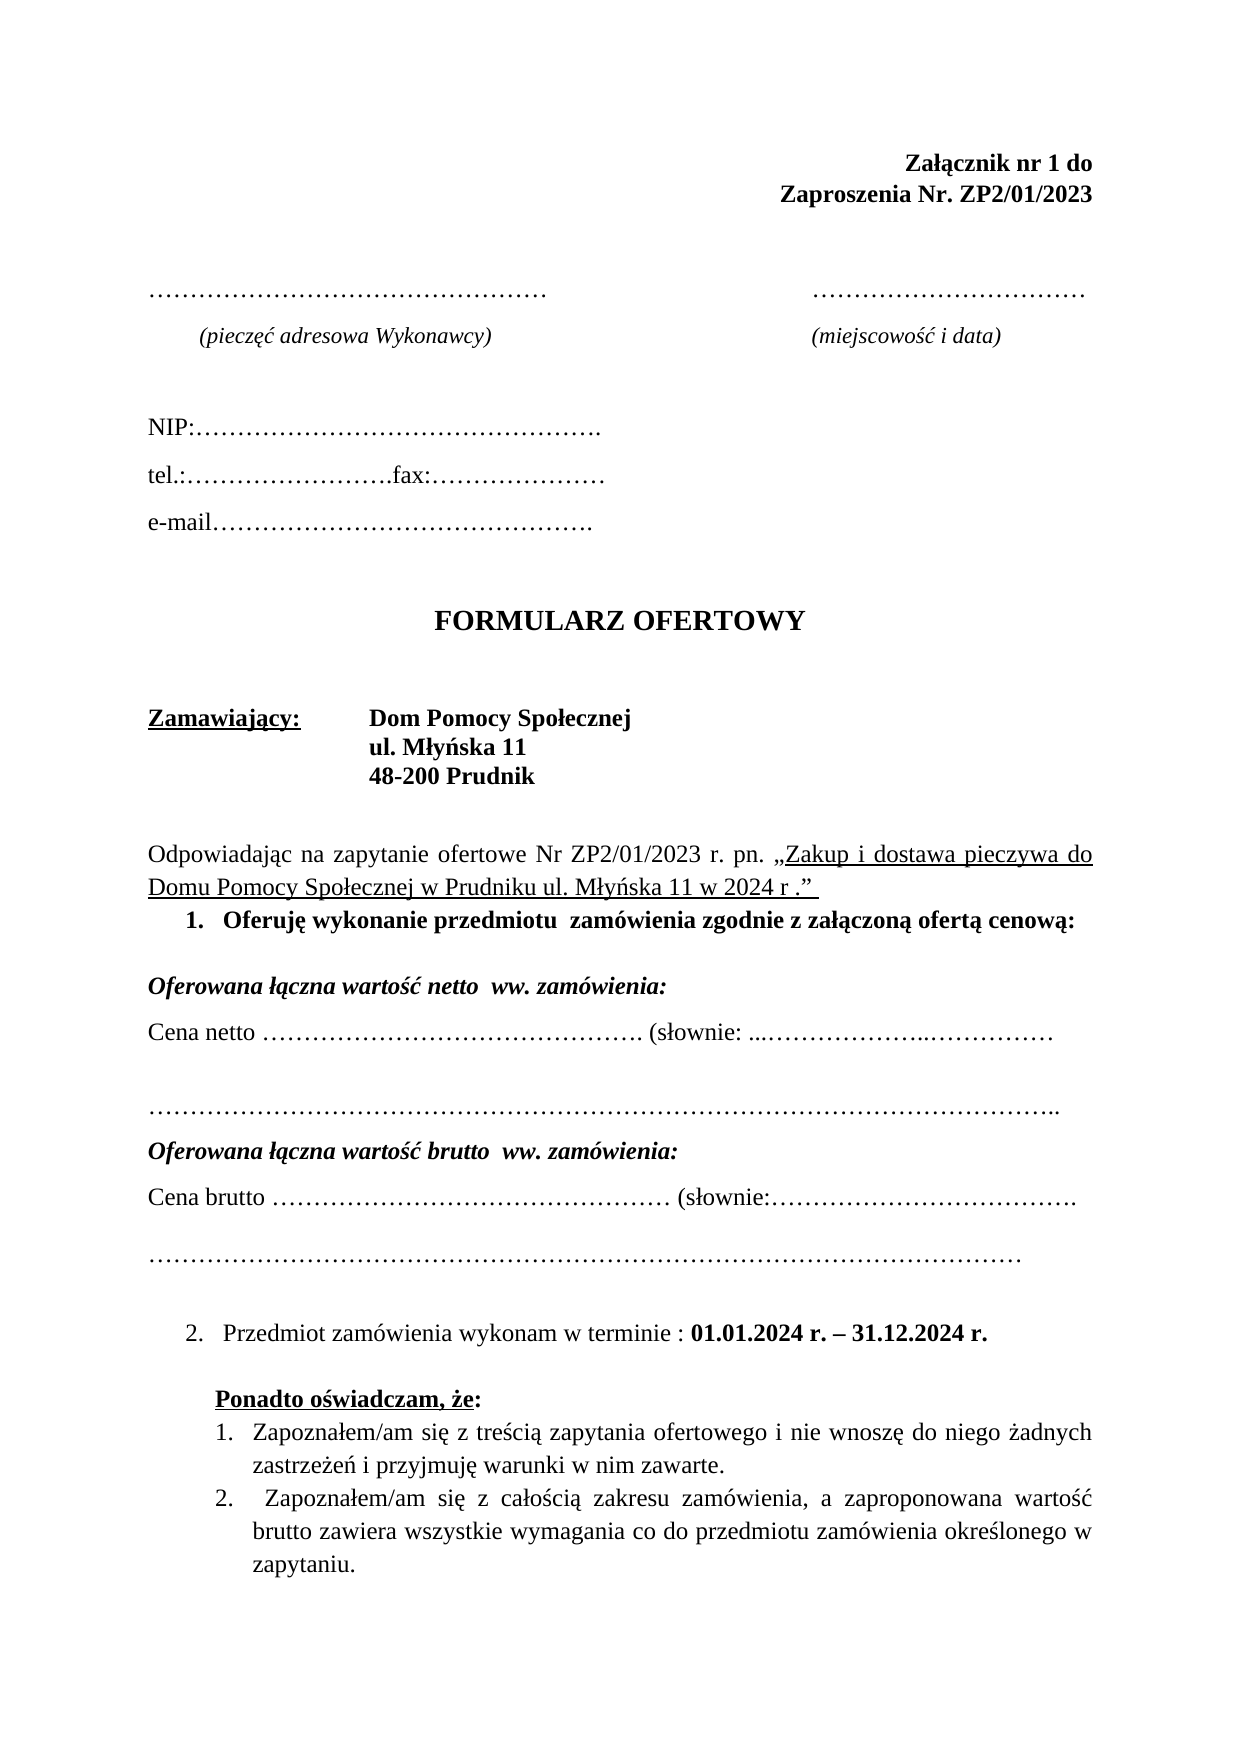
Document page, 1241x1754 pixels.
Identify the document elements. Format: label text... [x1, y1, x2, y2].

text 48-200 Prudnik [295, 761, 1093, 789]
list Przedmiot zamówienia wykonam w terminie : 01.01.2024 r. – 31.12.2024 r. [185, 1318, 1093, 1346]
list Załącznik nr 1 do [223, 148, 1093, 176]
text Cena brutto ………………………………………… (słownie:………………………………. [148, 1182, 1093, 1211]
text e-mail………………………………………. [148, 507, 1093, 536]
text Oferowana łączna wartość netto ww. zamówienia: [148, 971, 1093, 1000]
list Zapoznałem/am się z treścią zapytania ofertowego i nie wnoszę do niego żadnych zastrzeżeń i przyjmuję warunki w nim zawarte. [215, 1417, 1093, 1478]
text tel.:…………………….fax:………………… [148, 460, 1093, 488]
text …………………………………………………………………………………………… [148, 1239, 1093, 1268]
text NIP:…………………………………………. [148, 412, 1093, 441]
text Oferowana łączna wartość brutto ww. zamówienia: [148, 1136, 1093, 1165]
text Odpowiadając na zapytanie ofertowe Nr ZP2/01/2023 r. pn. „Zakup i dostawa pieczywa do Domu Pomocy Społecznej w Prudniku ul. Młyńska 11 w 2024 r .” [148, 839, 1093, 901]
list Ponadto oświadczam, że: [215, 1384, 1093, 1412]
list Oferuję wykonanie przedmiotu zamówienia zgodnie z załączoną ofertą cenową: [185, 905, 1093, 934]
text Cena netto ………………………………………. (słownie: ...………………..…………… [148, 1017, 1093, 1046]
text (pieczęć adresowa Wykonawcy) (miejscowość i data) [148, 322, 1093, 348]
text Zamawiający: Dom Pomocy Społecznej [148, 703, 1093, 732]
list Zaproszenia Nr. ZP2/01/2023 [223, 179, 1093, 207]
text ……………………………………………………………………………………………….. [148, 1091, 1093, 1120]
text ………………………………………… …………………………… [148, 274, 1093, 303]
text ul. Młyńska 11 [295, 732, 1093, 761]
text FORMULARZ OFERTOWY [148, 603, 1093, 636]
list Zapoznałem/am się z całością zakresu zamówienia, a zaproponowana wartość brutto zawiera wszystkie wymagania co do przedmiotu zamówienia określonego w zapytaniu. [215, 1483, 1093, 1578]
